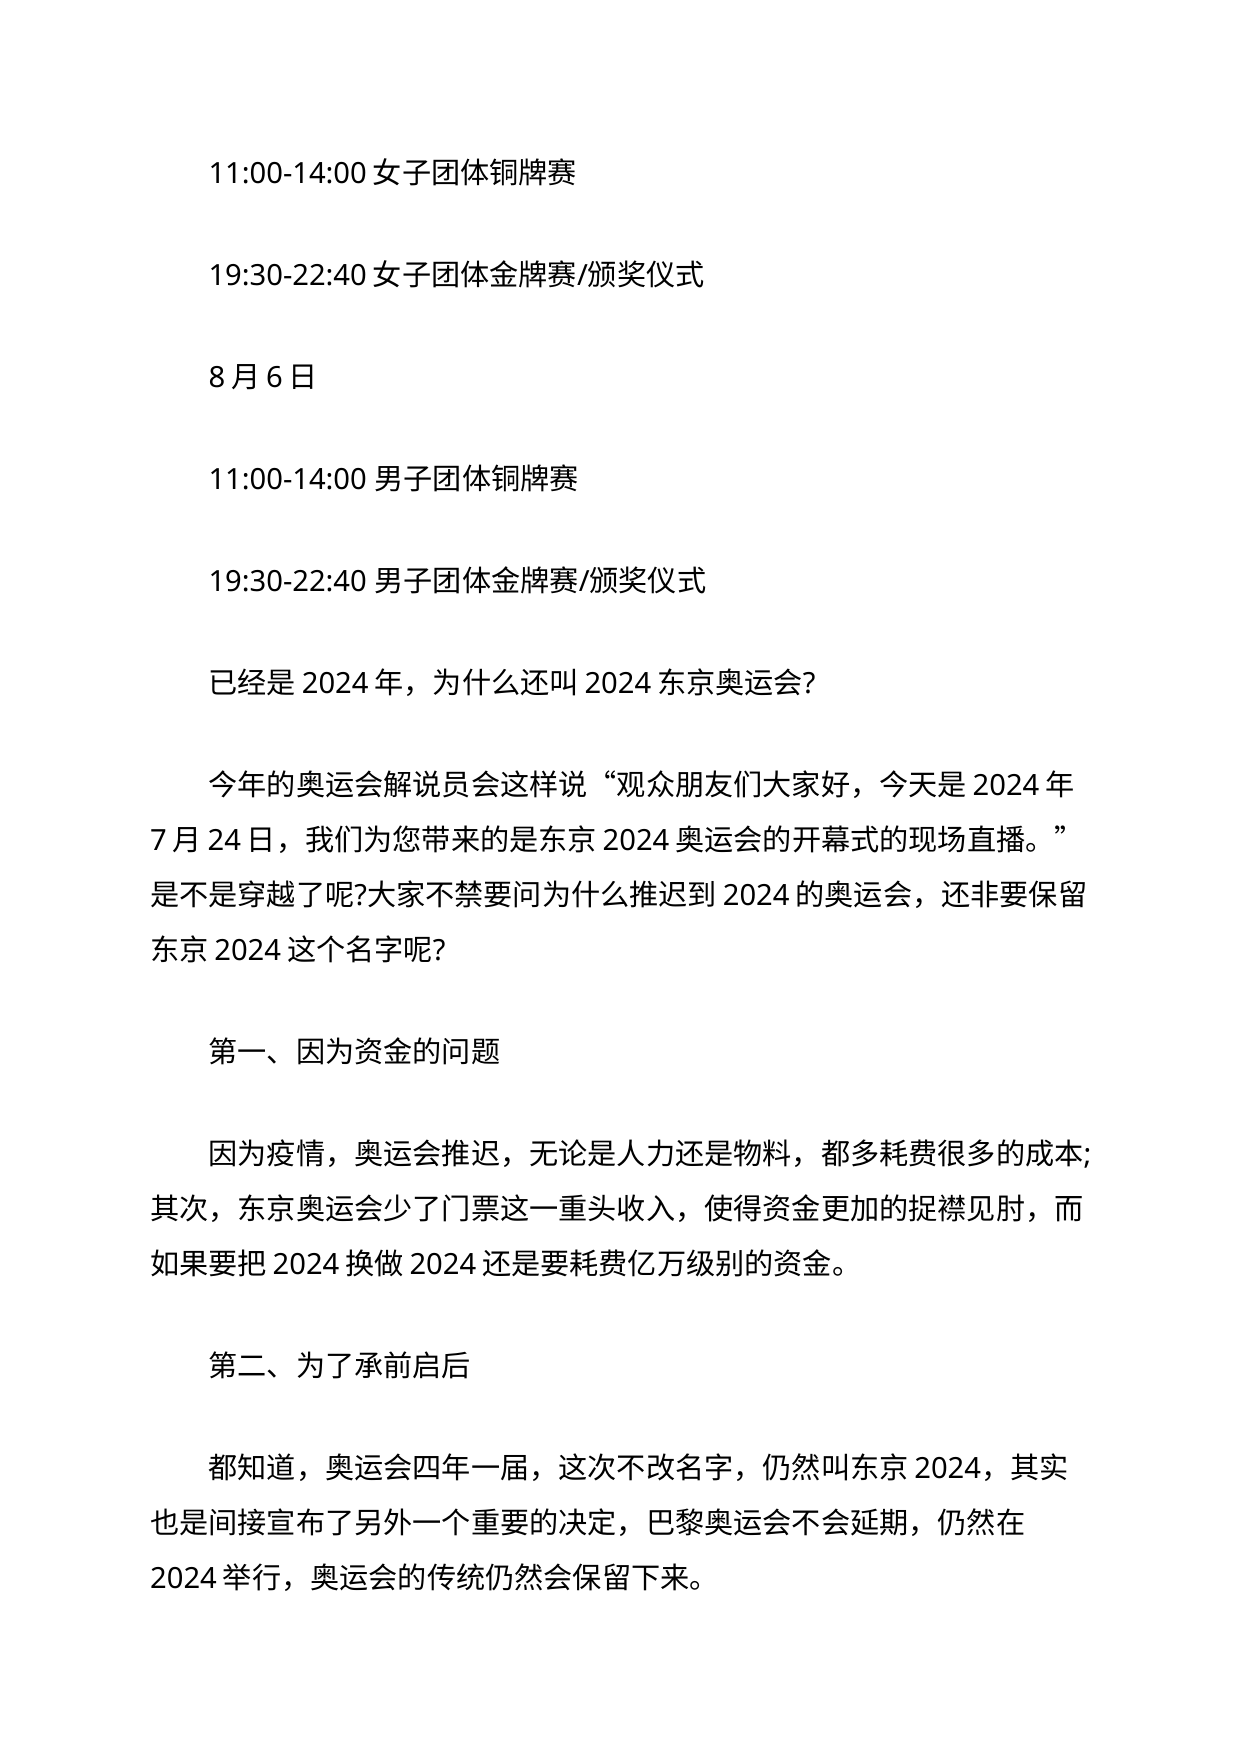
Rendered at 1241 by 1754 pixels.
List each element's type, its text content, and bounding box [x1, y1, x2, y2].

text 11:00-14:00女子团体铜牌赛 [150, 150, 1090, 192]
text 都知道，奥运会四年一届，这次不改名字，仍然叫东京2024，其实也是间接宣布了另外一个重要的决定，巴黎奥运会不会延期，仍然在2024举行，奥运会的传统仍然会保留下来。 [150, 1444, 1090, 1597]
text 19:30-22:40女子团体金牌赛/颁奖仪式 [150, 252, 1090, 294]
text 8月6日 [150, 354, 1090, 396]
text 11:00-14:00 男子团体铜牌赛 [150, 456, 1090, 498]
text 已经是2024年，为什么还叫2024东京奥运会? [150, 660, 1090, 702]
text 第二、为了承前启后 [150, 1342, 1090, 1385]
text 今年的奥运会解说员会这样说“观众朋友们大家好，今天是2024年7月24日，我们为您带来的是东京2024奥运会的开幕式的现场直播。”是不是穿越了呢?大家不禁要问为什么推迟到2024的奥运会，还非要保留东京2024这个名字呢? [150, 762, 1090, 969]
text 因为疫情，奥运会推迟，无论是人力还是物料，都多耗费很多的成本;其次，东京奥运会少了门票这一重头收入，使得资金更加的捉襟见肘，而如果要把2024换做2024还是要耗费亿万级别的资金。 [150, 1131, 1090, 1283]
text 19:30-22:40 男子团体金牌赛/颁奖仪式 [150, 558, 1090, 600]
text 第一、因为资金的问题 [150, 1029, 1090, 1071]
